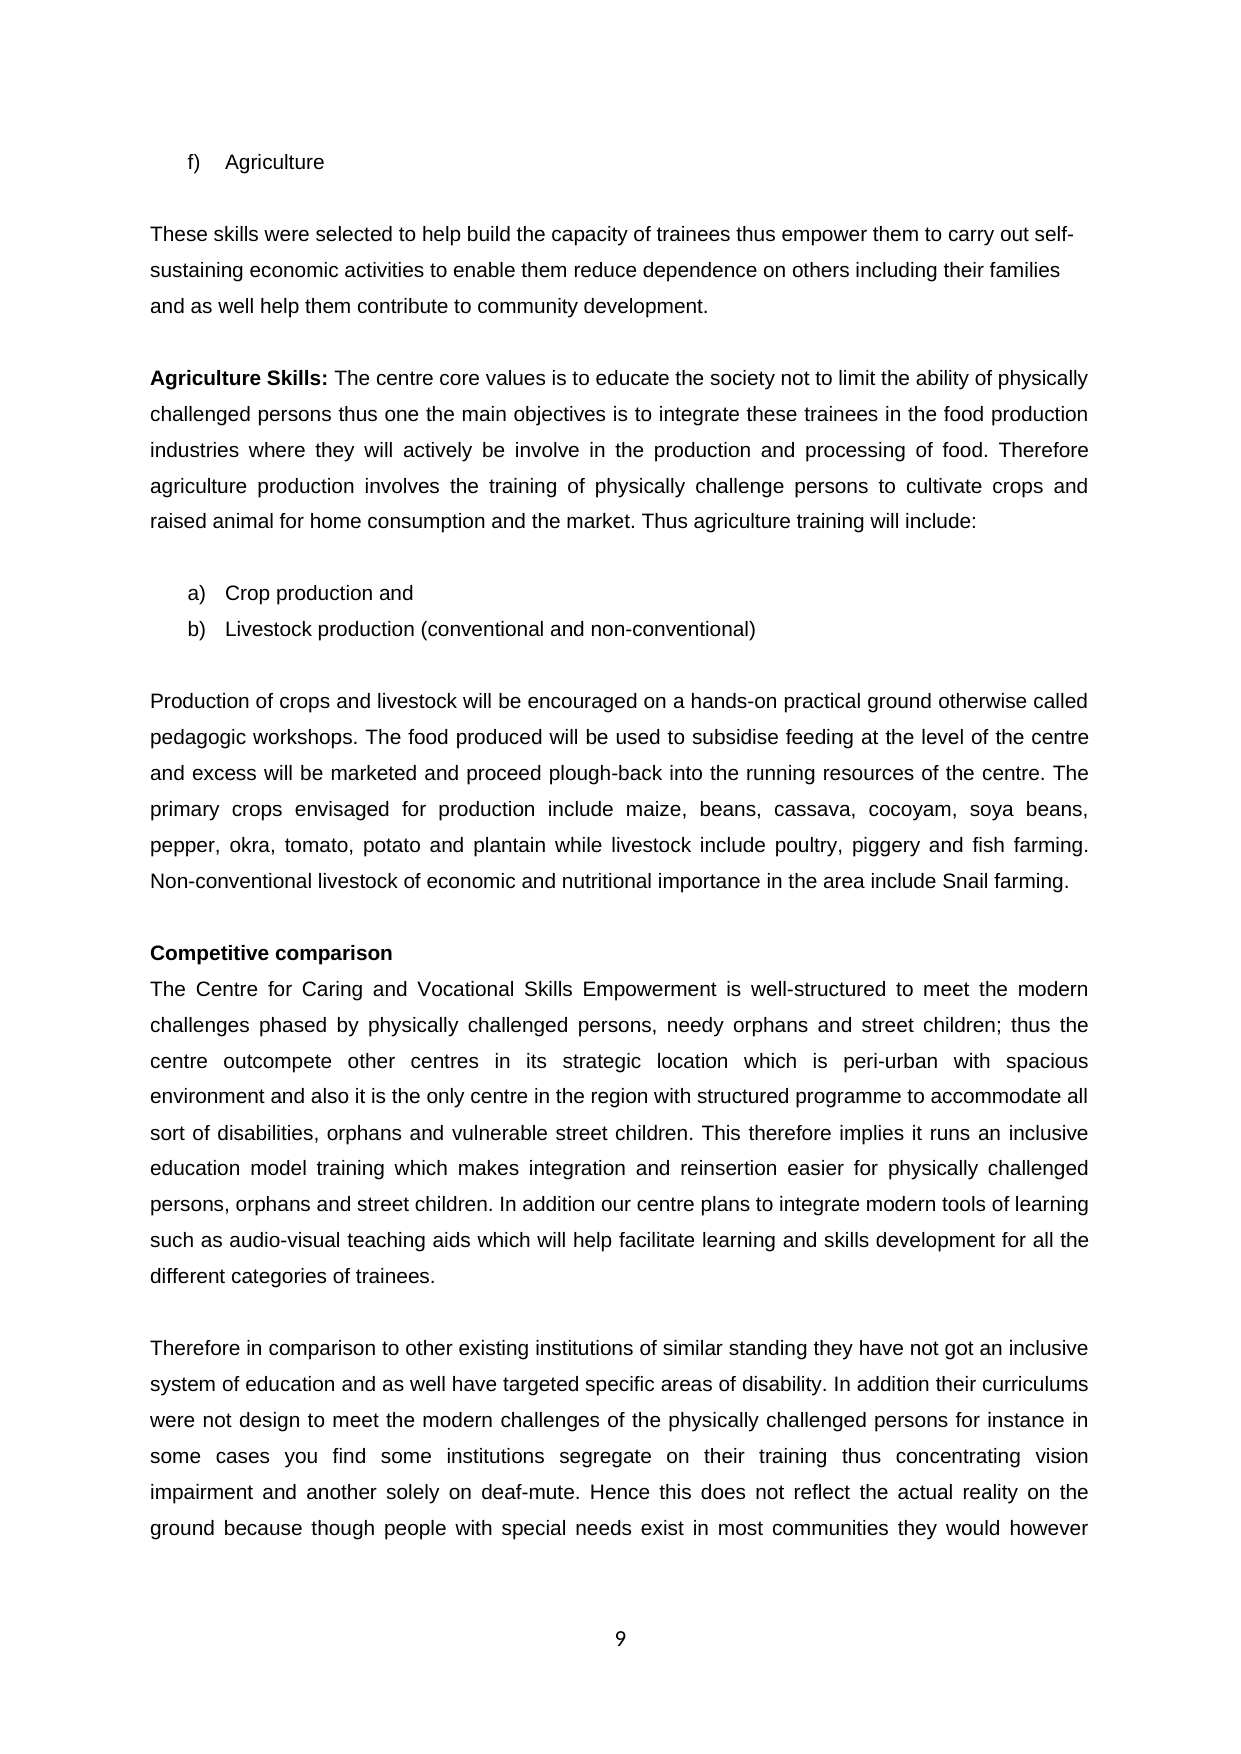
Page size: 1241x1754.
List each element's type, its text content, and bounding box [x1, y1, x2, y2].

list Livestock production (conventional and non-conventional) [187, 617, 1090, 641]
text Agriculture Skills: The centre core values is to educate the society not to limit the ability of physically challenged persons thus one the main objectives is to integrate these trainees in the food production industries where they will actively be involve in the production and processing of food. Therefore agriculture production involves the training of physically challenge persons to cultivate crops and raised animal for home consumption and the market. Thus agriculture training will include: [150, 366, 1090, 533]
list Crop production and [187, 581, 1090, 605]
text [150, 1336, 1090, 1539]
list Agriculture [187, 150, 1090, 174]
text Production of crops and livestock will be encouraged on a hands-on practical ground otherwise called pedagogic workshops. The food produced will be used to subsidise feeding at the level of the centre and excess will be marketed and proceed plough-back into the running resources of the centre. The primary crops envisaged for production include maize, beans, cassava, cocoyam, soya beans, pepper, okra, tomato, potato and plantain while livestock include poultry, piggery and fish farming. Non-conventional livestock of economic and nutritional importance in the area include Snail farming. [150, 689, 1090, 893]
text These skills were selected to help build the capacity of trainees thus empower them to carry out self-sustaining economic activities to enable them reduce dependence on others including their families and as well help them contribute to community development. [150, 222, 1090, 318]
text Competitive comparison [150, 941, 1090, 964]
text The Centre for Caring and Vocational Skills Empowerment is well-structured to meet the modern challenges phased by physically challenged persons, needy orphans and street children; thus the centre outcompete other centres in its strategic location which is peri-urban with spacious environment and also it is the only centre in the region with structured programme to accommodate all sort of disabilities, orphans and vulnerable street children. This therefore implies it runs an inclusive education model training which makes integration and reinsertion easier for physically challenged persons, orphans and street children. In addition our centre plans to integrate modern tools of learning such as audio-visual teaching aids which will help facilitate learning and skills development for all the different categories of trainees. [150, 977, 1090, 1288]
